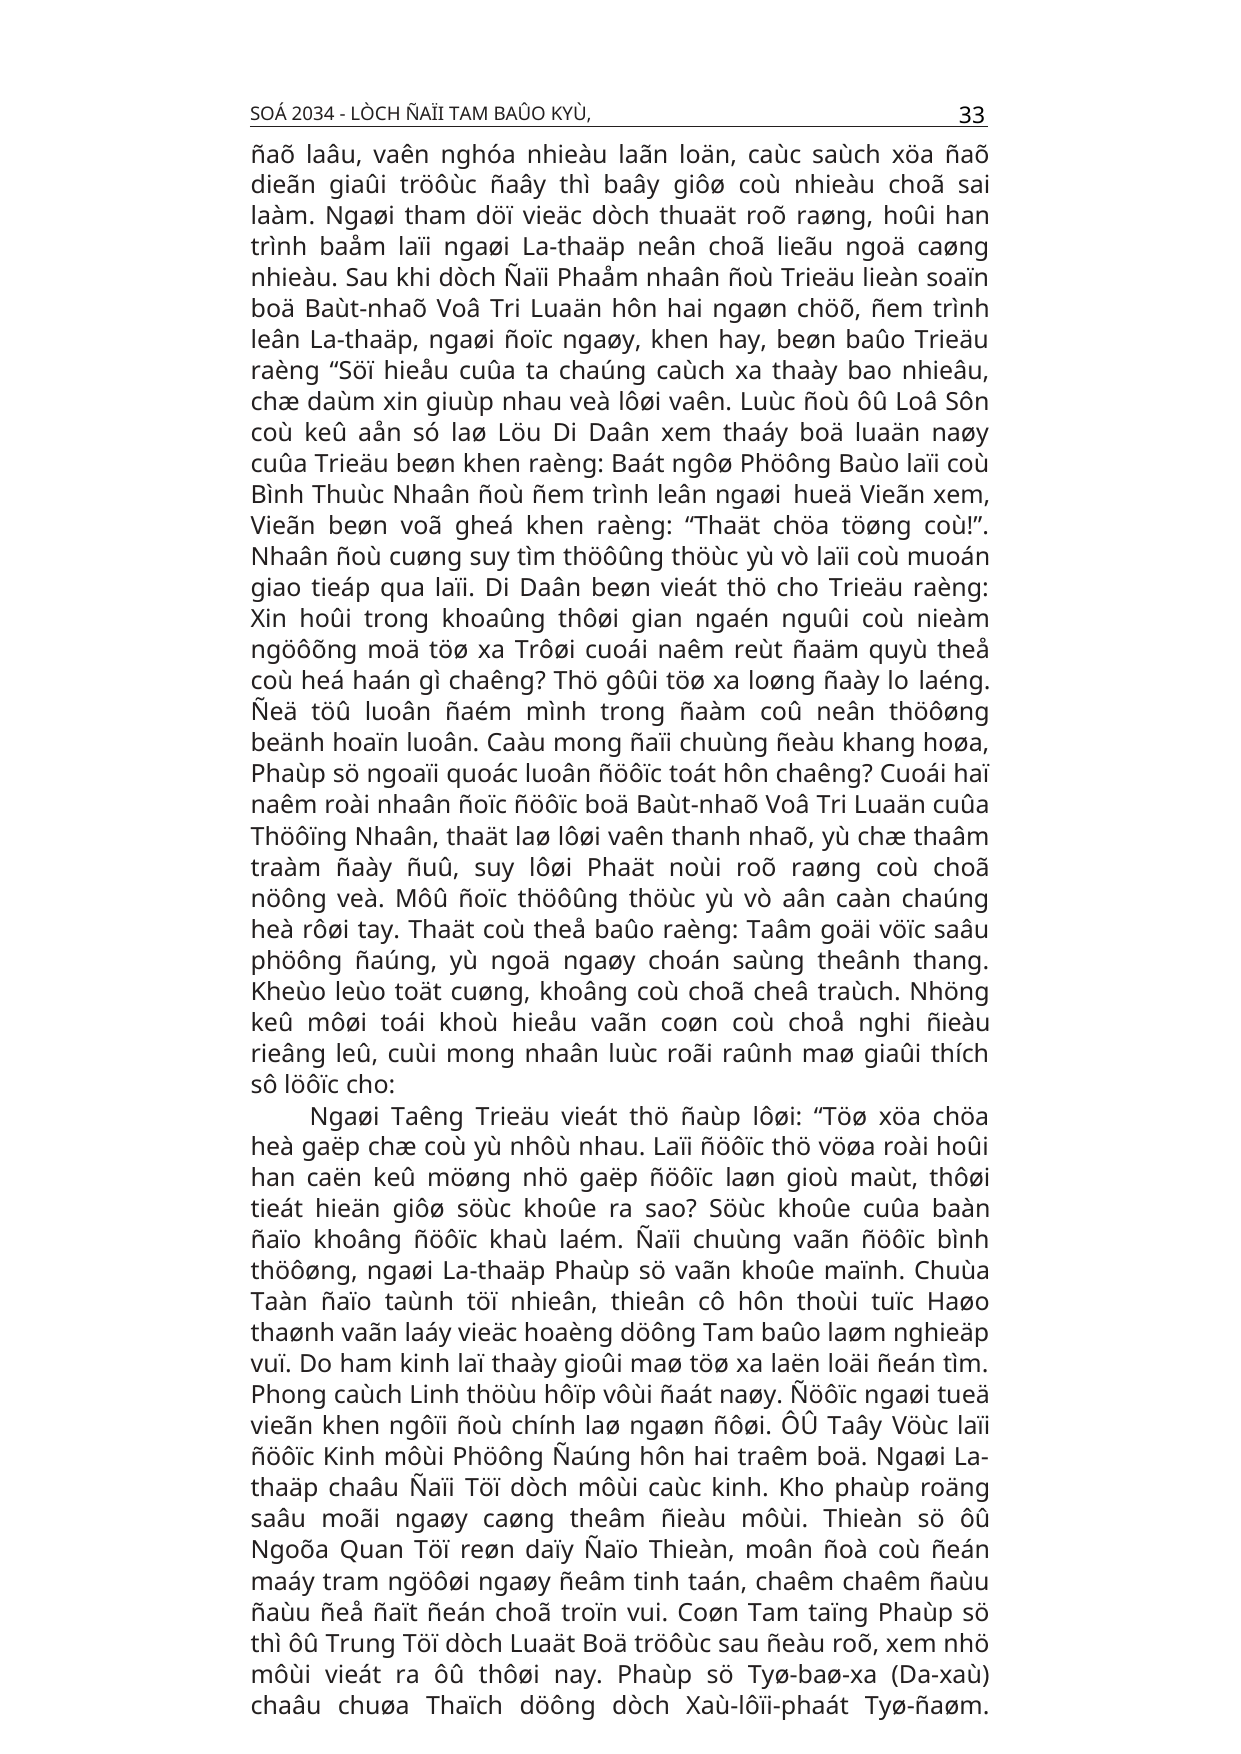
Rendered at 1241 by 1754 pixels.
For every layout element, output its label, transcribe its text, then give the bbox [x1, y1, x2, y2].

text ñaõ laâu, vaên nghóa nhieàu laãn loän, caùc saùch xöa ñaõ dieãn giaûi tröôùc ñaây thì baây giôø coù nhieàu choã sai laàm. Ngaøi tham döï vieäc dòch thuaät roõ raøng, hoûi han trình baåm laïi ngaøi La-thaäp neân choã lieãu ngoä caøng nhieàu. Sau khi dòch Ñaïi Phaåm nhaân ñoù Trieäu lieàn soaïn boä Baùt-nhaõ Voâ Tri Luaän hôn hai ngaøn chöõ, ñem trình leân La-thaäp, ngaøi ñoïc ngaøy, khen hay, beøn baûo Trieäu raèng “Söï hieåu cuûa ta chaúng caùch xa thaày bao nhieâu, chæ daùm xin giuùp nhau veà lôøi vaên. Luùc ñoù ôû Loâ Sôn coù keû aån só laø Löu Di Daân xem thaáy boä luaän naøy cuûa Trieäu beøn khen raèng: Baát ngôø Phöông Baùo laïi coù Bình Thuùc Nhaân ñoù ñem trình leân ngaøi hueä Vieãn xem, Vieãn beøn voã gheá khen raèng: “Thaät chöa töøng coù!”. Nhaân ñoù cuøng suy tìm thöôûng thöùc yù vò laïi coù muoán giao tieáp qua laïi. Di Daân beøn vieát thö cho Trieäu raèng: Xin hoûi trong khoaûng thôøi gian ngaén nguûi coù nieàm ngöôõng moä töø xa Trôøi cuoái naêm reùt ñaäm quyù theå coù heá haán gì chaêng? Thö gôûi töø xa loøng ñaày lo laéng. Ñeä töû luoân ñaém mình trong ñaàm coû neân thöôøng beänh hoaïn luoân. Caàu mong ñaïi chuùng ñeàu khang hoøa, Phaùp sö ngoaïi quoác luoân ñöôïc toát hôn chaêng? Cuoái haï naêm roài nhaân ñoïc ñöôïc boä Baùt-nhaõ Voâ Tri Luaän cuûa Thöôïng Nhaân, thaät laø lôøi vaên thanh nhaõ, yù chæ thaâm traàm ñaày ñuû, suy lôøi Phaät noùi roõ raøng coù choã nöông veà. Môû ñoïc thöôûng thöùc yù vò aân caàn chaúng heà rôøi tay. Thaät coù theå baûo raèng: Taâm goäi vöïc saâu phöông ñaúng, yù ngoä ngaøy choán saùng theânh thang. Kheùo leùo toät cuøng, khoâng coù choã cheâ traùch. Nhöng keû môøi toái khoù hieåu vaãn coøn coù choå nghi ñieàu rieâng leû, cuùi mong nhaân luùc roãi raûnh maø giaûi thích sô löôïc cho: [250, 138, 990, 1101]
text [250, 1101, 990, 1721]
